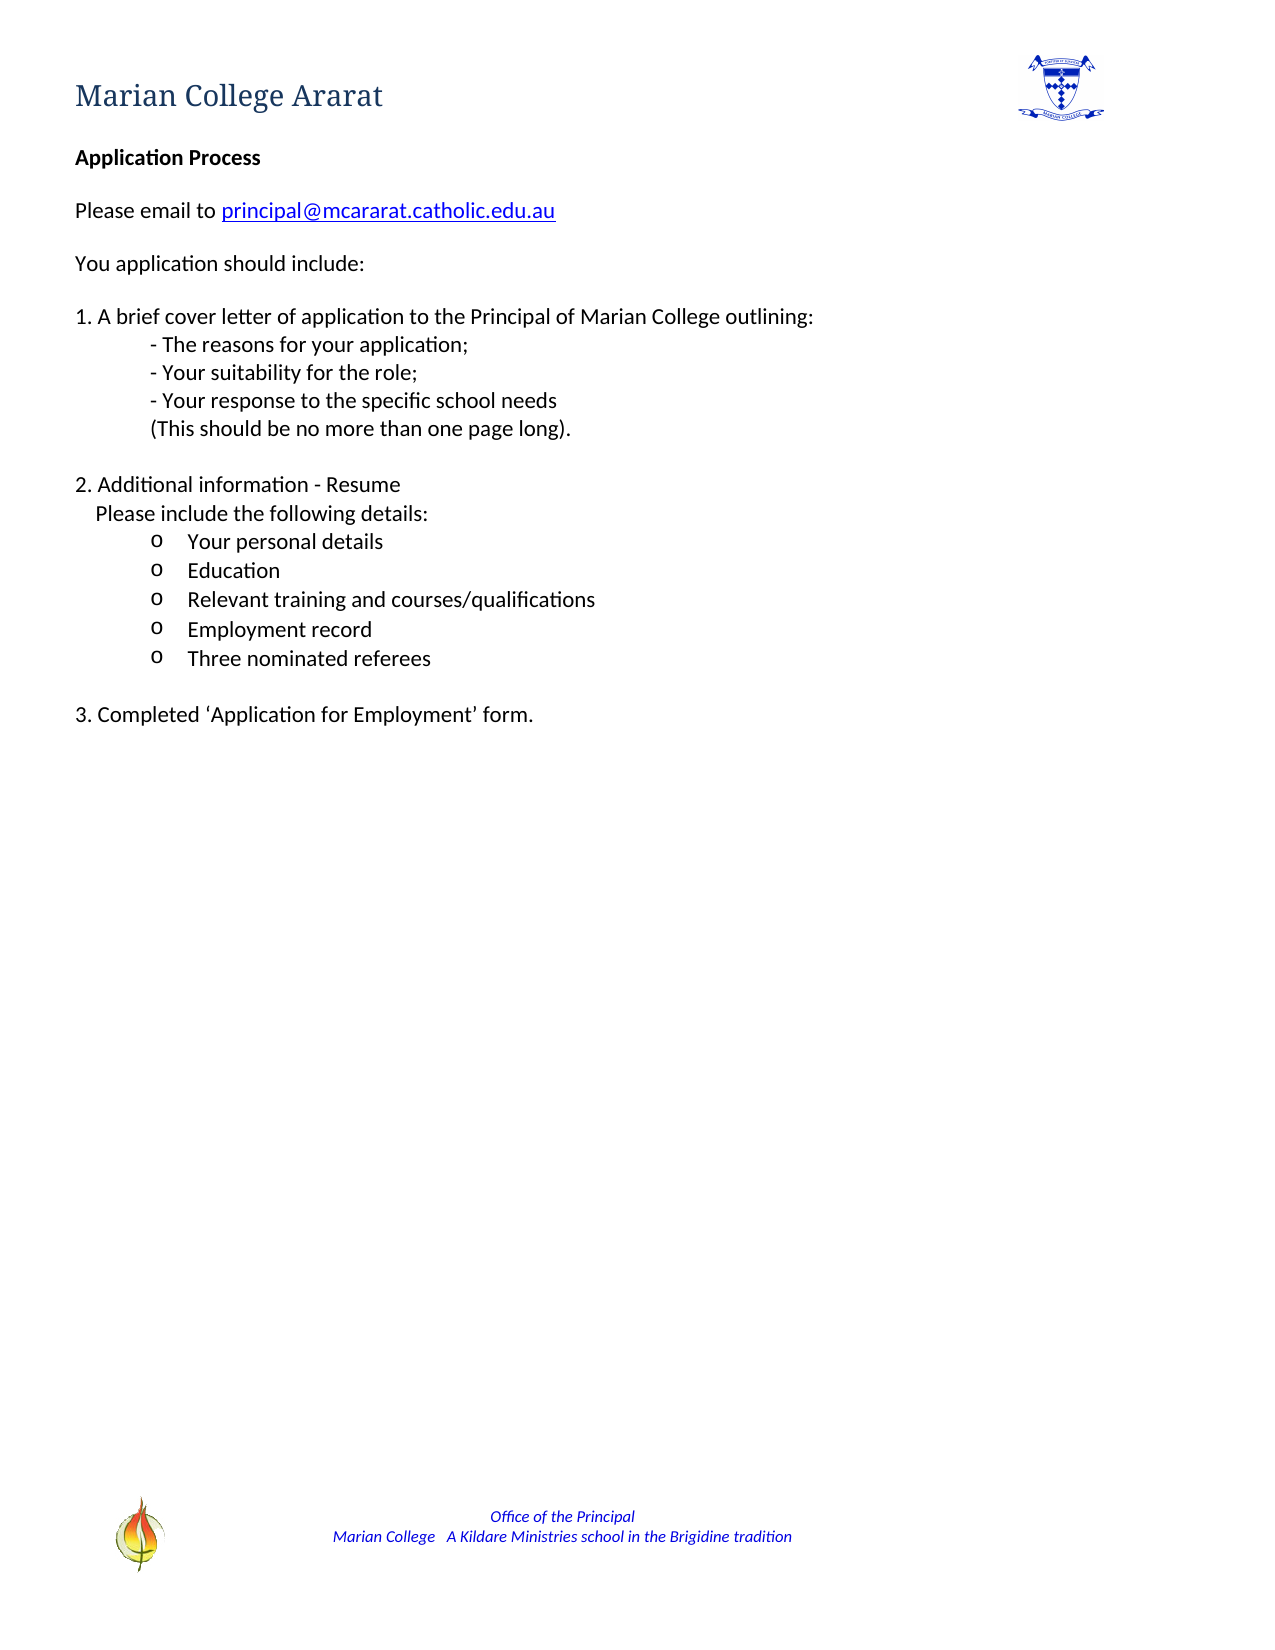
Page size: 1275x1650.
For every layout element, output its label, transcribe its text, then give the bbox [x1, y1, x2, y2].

text 2. Additional information - Resume [75, 471, 1200, 499]
list Your personal details [150, 527, 1200, 556]
text Please include the following details: [75, 499, 1200, 527]
text 3. Completed ‘Application for Employment’ form. [75, 701, 1200, 728]
text 1. A brief cover letter of application to the Principal of Marian College outlining: [75, 302, 1200, 331]
text You application should include: [75, 249, 1200, 277]
text (This should be no more than one page long). [75, 414, 1200, 443]
picture [1018, 55, 1104, 121]
text - Your suitability for the role; [75, 358, 1200, 387]
text Application Process [75, 143, 1200, 171]
list Three nominated referees [150, 643, 1200, 672]
list Employment record [150, 614, 1200, 643]
text - Your response to the specific school needs [75, 387, 1200, 414]
text Please email to principal@mcararat.catholic.edu.au [75, 196, 1200, 224]
picture [115, 1496, 165, 1574]
list Relevant training and courses/qualifications [150, 585, 1200, 614]
list Education [150, 556, 1200, 585]
text - The reasons for your application; [75, 331, 1200, 358]
